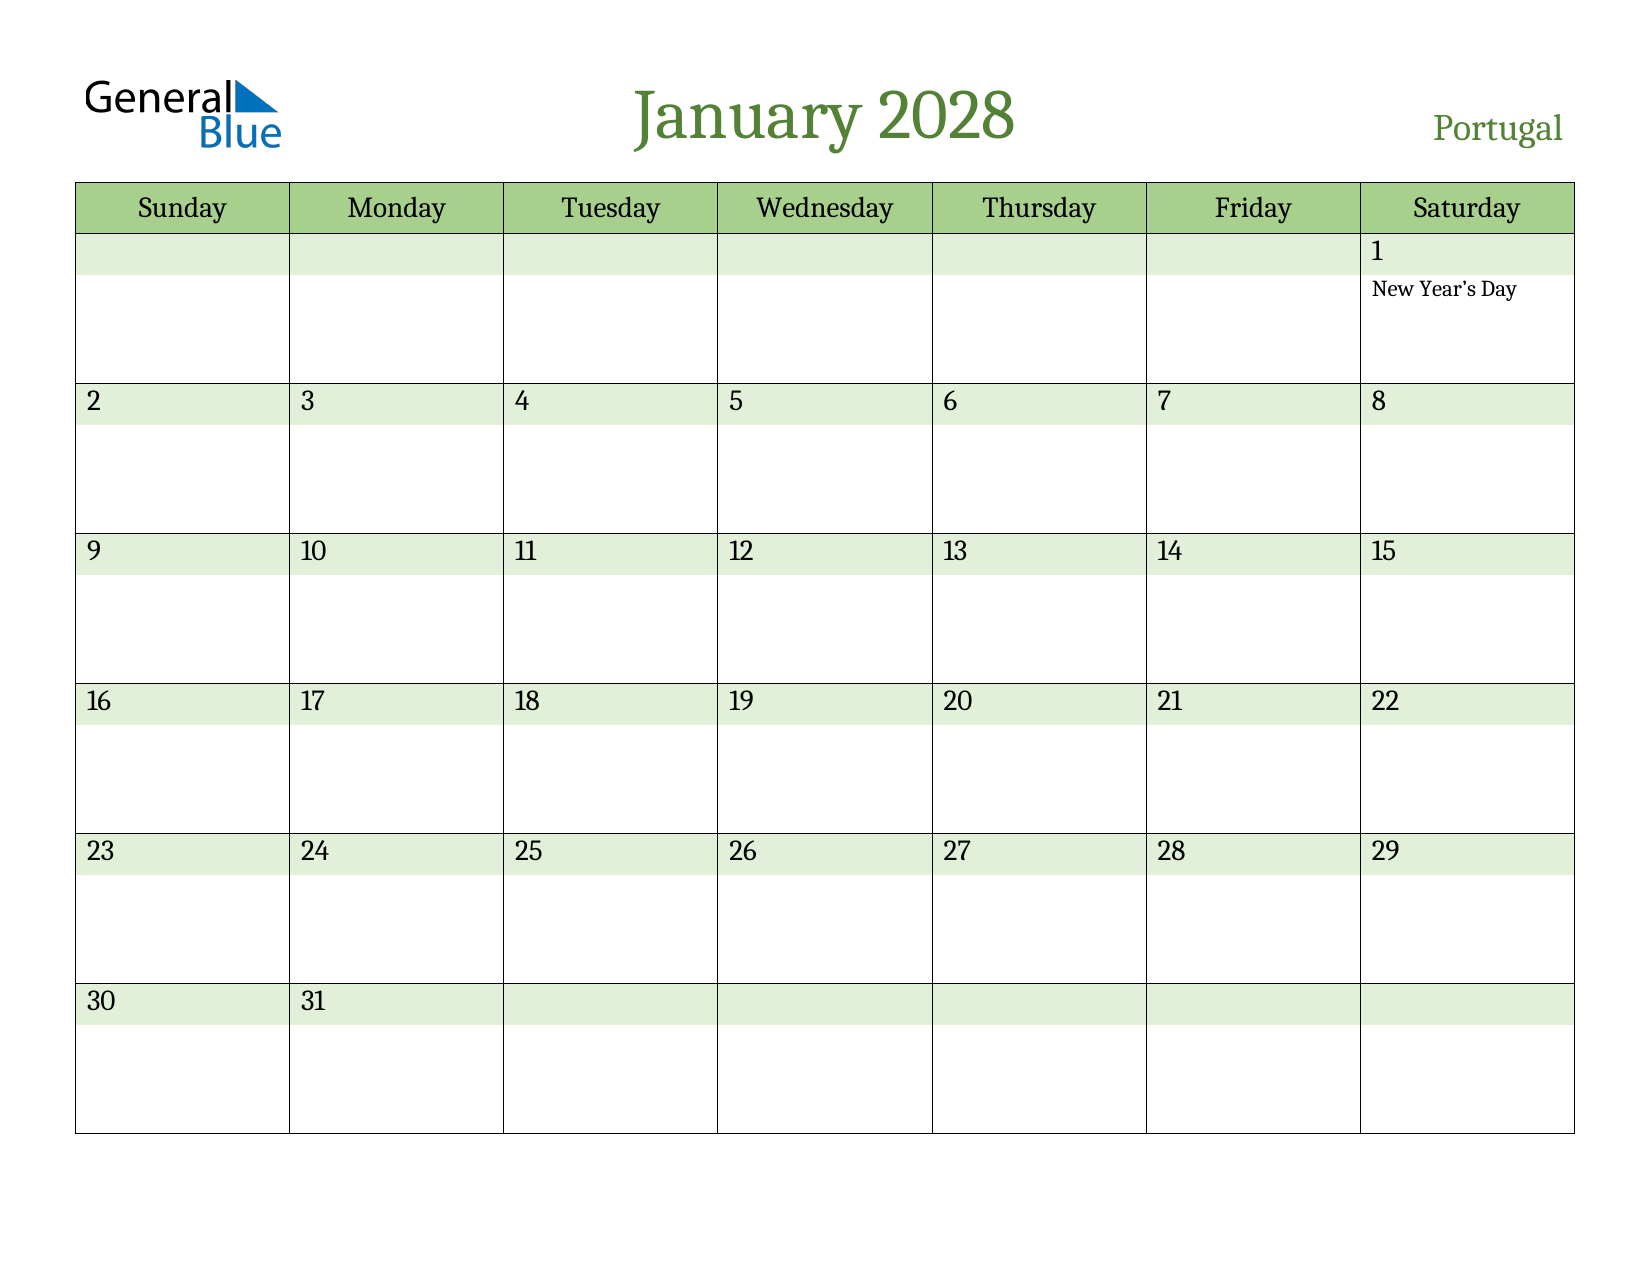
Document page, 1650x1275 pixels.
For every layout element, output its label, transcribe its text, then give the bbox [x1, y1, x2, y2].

table_cell [504, 275, 717, 383]
table_cell 6 [933, 384, 1146, 425]
table_cell [76, 575, 289, 683]
table_cell [933, 875, 1146, 983]
table_cell 8 [1361, 384, 1574, 425]
table_cell [1147, 875, 1360, 983]
table_cell [504, 984, 717, 1025]
table_cell [504, 875, 717, 983]
table_cell [1147, 1025, 1360, 1133]
table_cell [76, 725, 289, 833]
table_cell [1361, 1025, 1574, 1133]
table_cell 26 [718, 834, 932, 875]
table_cell 10 [290, 534, 503, 575]
table_cell [933, 725, 1146, 833]
table_cell 20 [933, 684, 1146, 725]
table_cell [718, 575, 932, 683]
table_cell [718, 875, 932, 983]
table_cell 29 [1361, 834, 1574, 875]
table_cell 1 [1361, 234, 1574, 275]
table_cell 2 [76, 384, 289, 425]
table_cell 27 [933, 834, 1146, 875]
table_cell [933, 275, 1146, 383]
table_cell 5 [718, 384, 932, 425]
table_cell [933, 575, 1146, 683]
table_cell [933, 234, 1146, 275]
table_cell [290, 725, 503, 833]
table_cell [290, 234, 503, 275]
table_cell [290, 275, 503, 383]
table_cell 16 [76, 684, 289, 725]
table_header Portugal [1146, 75, 1574, 182]
table_cell [290, 1025, 503, 1133]
table_cell [504, 425, 717, 533]
table_header [76, 75, 503, 182]
table_cell 19 [718, 684, 932, 725]
table_cell [718, 725, 932, 833]
table_cell [1361, 875, 1574, 983]
table_cell Sunday [76, 183, 289, 233]
table_cell Saturday [1361, 183, 1574, 233]
table_cell Wednesday [718, 183, 932, 233]
table_cell 11 [504, 534, 717, 575]
table_header January 2028 [504, 75, 1146, 182]
table_cell [933, 425, 1146, 533]
table_cell [1147, 575, 1360, 683]
table_cell 9 [76, 534, 289, 575]
table_cell Tuesday [504, 183, 717, 233]
table_cell [718, 275, 932, 383]
table_cell [290, 575, 503, 683]
table_cell 13 [933, 534, 1146, 575]
table_cell [1147, 275, 1360, 383]
table_cell 14 [1147, 534, 1360, 575]
table_cell Monday [290, 183, 503, 233]
table_cell [718, 234, 932, 275]
table_cell [933, 984, 1146, 1025]
table_cell [76, 234, 289, 275]
table_cell [504, 725, 717, 833]
table_cell 22 [1361, 684, 1574, 725]
table_cell 12 [718, 534, 932, 575]
table_cell New Year’s Day [1361, 275, 1574, 383]
table_cell [290, 875, 503, 983]
table_cell Friday [1147, 183, 1360, 233]
table_cell 30 [76, 984, 289, 1025]
table_cell [504, 575, 717, 683]
table_cell [76, 875, 289, 983]
table_cell [1147, 234, 1360, 275]
table_cell 23 [76, 834, 289, 875]
table_cell 4 [504, 384, 717, 425]
table_cell [504, 1025, 717, 1133]
table_cell [718, 984, 932, 1025]
table_cell 25 [504, 834, 717, 875]
table_cell 3 [290, 384, 503, 425]
table_cell [504, 234, 717, 275]
table_cell 31 [290, 984, 503, 1025]
table_cell [76, 425, 289, 533]
table_cell [1361, 575, 1574, 683]
table_cell 18 [504, 684, 717, 725]
table_cell [1147, 984, 1360, 1025]
table_cell [1361, 725, 1574, 833]
table_cell [1147, 725, 1360, 833]
table_cell [76, 1025, 289, 1133]
table_cell [290, 425, 503, 533]
table_cell 7 [1147, 384, 1360, 425]
table_cell [718, 1025, 932, 1133]
table_cell [933, 1025, 1146, 1133]
table_cell [1361, 984, 1574, 1025]
picture [86, 80, 281, 148]
table_cell [1361, 425, 1574, 533]
table_cell 28 [1147, 834, 1360, 875]
table_cell [1147, 425, 1360, 533]
table_cell 21 [1147, 684, 1360, 725]
table_cell 17 [290, 684, 503, 725]
table_cell 24 [290, 834, 503, 875]
table_cell [718, 425, 932, 533]
table_cell [76, 275, 289, 383]
table_cell Thursday [933, 183, 1146, 233]
table_cell 15 [1361, 534, 1574, 575]
